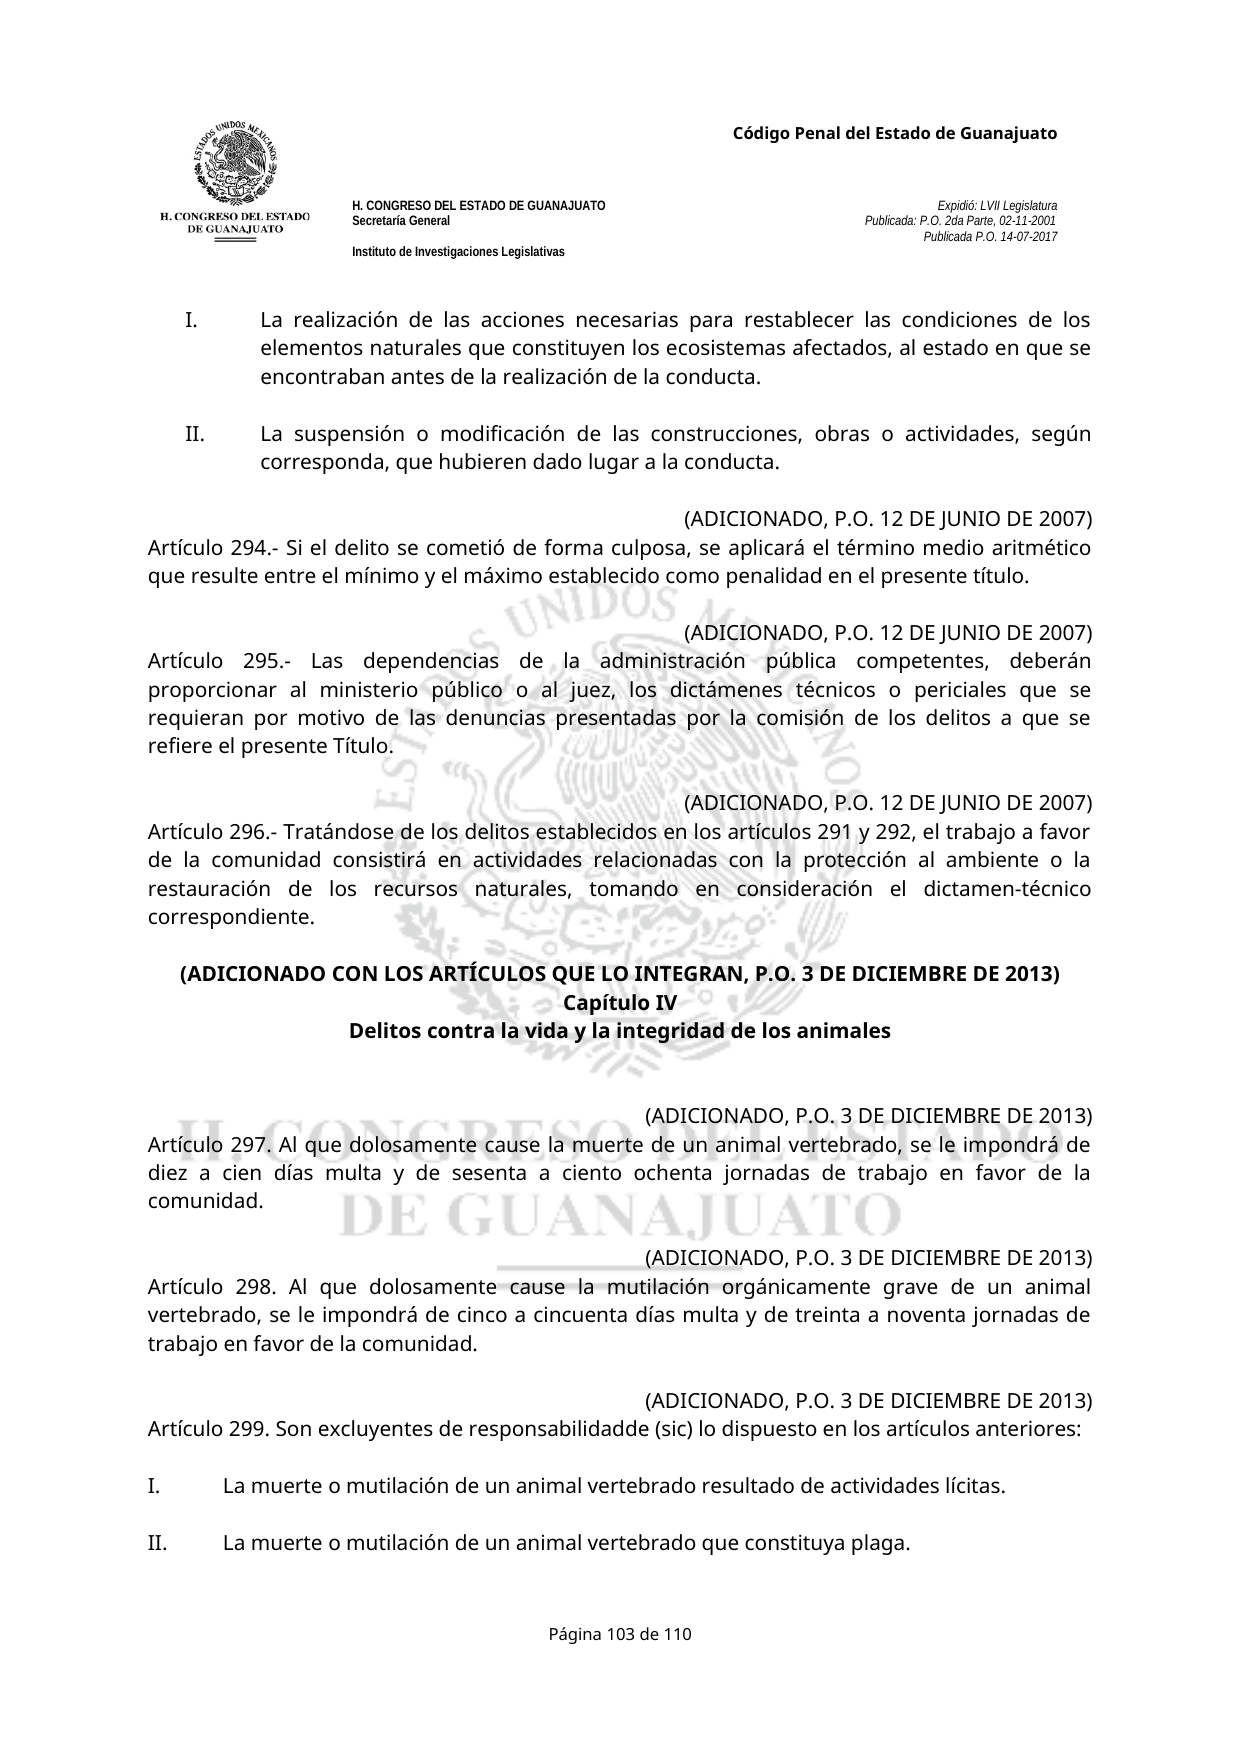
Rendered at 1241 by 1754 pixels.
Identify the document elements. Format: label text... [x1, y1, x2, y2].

text (ADICIONADO, P.O. 12 DE JUNIO DE 2007) [148, 788, 1092, 817]
text Artículo 295.- Las dependencias de la administración pública competentes, deberán proporcionar al ministerio público o al juez, los dictámenes técnicos o periciales que se requieran por motivo de las denuncias presentadas por la comisión de los delitos a que se refiere el presente Título. [148, 646, 1092, 760]
text (ADICIONADO, P.O. 12 DE JUNIO DE 2007) [148, 504, 1092, 533]
list La muerte o mutilación de un animal vertebrado resultado de actividades lícitas. [148, 1471, 1092, 1499]
text (ADICIONADO, P.O. 12 DE JUNIO DE 2007) [148, 618, 1092, 646]
list La realización de las acciones necesarias para restablecer las condiciones de los elementos naturales que constituyen los ecosistemas afectados, al estado en que se encontraban antes de la realización de la conducta. [185, 305, 1092, 390]
text (ADICIONADO, P.O. 3 DE DICIEMBRE DE 2013) [148, 1386, 1092, 1414]
text Artículo 296.- Tratándose de los delitos establecidos en los artículos 291 y 292, el trabajo a favor de la comunidad consistirá en actividades relacionadas con la protección al ambiente o la restauración de los recursos naturales, tomando en consideración el dictamen-técnico correspondiente. [148, 817, 1092, 931]
text Artículo 294.- Si el delito se cometió de forma culposa, se aplicará el término medio aritmético que resulte entre el mínimo y el máximo establecido como penalidad en el presente título. [148, 533, 1092, 589]
text Capítulo IV [148, 988, 1092, 1016]
text Delitos contra la vida y la integridad de los animales [148, 1016, 1092, 1044]
list La muerte o mutilación de un animal vertebrado que constituya plaga. [148, 1528, 1092, 1556]
text (ADICIONADO, P.O. 3 DE DICIEMBRE DE 2013) [148, 1243, 1092, 1272]
text (ADICIONADO CON LOS ARTÍCULOS QUE LO INTEGRAN, P.O. 3 DE DICIEMBRE DE 2013) [148, 959, 1092, 988]
text Artículo 297. Al que dolosamente cause la muerte de un animal vertebrado, se le impondrá de diez a cien días multa y de sesenta a ciento ochenta jornadas de trabajo en favor de la comunidad. [148, 1130, 1092, 1215]
text (ADICIONADO, P.O. 3 DE DICIEMBRE DE 2013) [148, 1101, 1092, 1130]
picture [160, 121, 310, 248]
text Artículo 298. Al que dolosamente cause la mutilación orgánicamente grave de un animal vertebrado, se le impondrá de cinco a cincuenta días multa y de treinta a noventa jornadas de trabajo en favor de la comunidad. [148, 1272, 1092, 1357]
list La suspensión o modificación de las construcciones, obras o actividades, según corresponda, que hubieren dado lugar a la conducta. [185, 419, 1092, 476]
text Artículo 299. Son excluyentes de responsabilidadde (sic) lo dispuesto en los artículos anteriores: [148, 1414, 1092, 1443]
